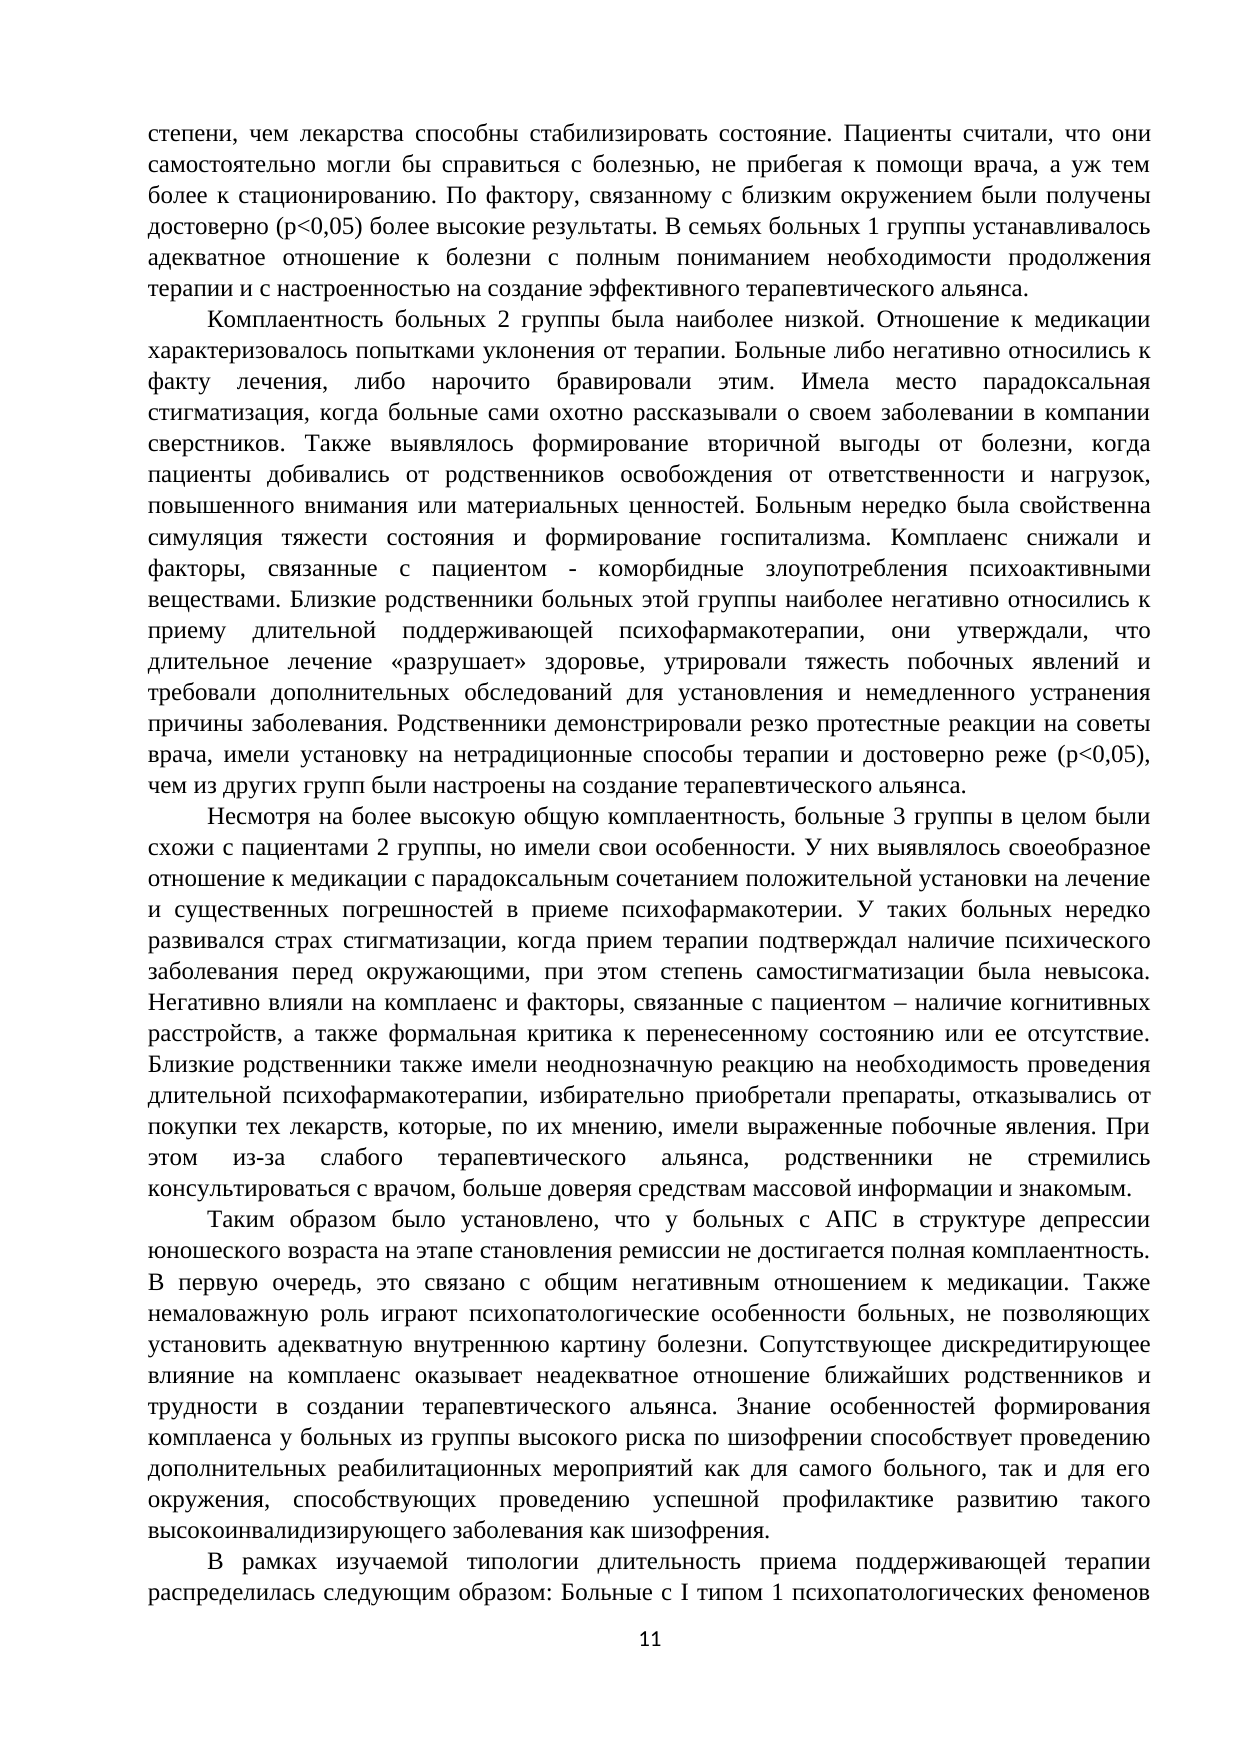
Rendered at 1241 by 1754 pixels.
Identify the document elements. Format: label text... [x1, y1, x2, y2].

text Комплаентность больных 2 группы была наиболее низкой. Отношение к медикации характеризовалось попытками уклонения от терапии. Больные либо негативно относились к факту лечения, либо нарочито бравировали этим. Имела место парадоксальная стигматизация, когда больные сами охотно рассказывали о своем заболевании в компании сверстников. Также выявлялось формирование вторичной выгоды от болезни, когда пациенты добивались от родственников освобождения от ответственности и нагрузок, повышенного внимания или материальных ценностей. Больным нередко была свойственна симуляция тяжести состояния и формирование госпитализма. Комплаенс снижали и факторы, связанные с пациентом - коморбидные злоупотребления психоактивными веществами. Близкие родственники больных этой группы наиболее негативно относились к приему длительной поддерживающей психофармакотерапии, они утверждали, что длительное лечение «разрушает» здоровье, утрировали тяжесть побочных явлений и требовали дополнительных обследований для установления и немедленного устранения причины заболевания. Родственники демонстрировали резко протестные реакции на советы врача, имели установку на нетрадиционные способы терапии и достоверно реже (р<0,05), чем из других групп были настроены на создание терапевтического альянса. [148, 304, 1152, 799]
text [148, 118, 1152, 302]
text Таким образом было установлено, что у больных с АПС в структуре депрессии юношеского возраста на этапе становления ремиссии не достигается полная комплаентность. В первую очередь, это связано с общим негативным отношением к медикации. Также немаловажную роль играют психопатологические особенности больных, не позволяющих установить адекватную внутреннюю картину болезни. Сопутствующее дискредитирующее влияние на комплаенс оказывает неадекватное отношение ближайших родственников и трудности в создании терапевтического альянса. Знание особенностей формирования комплаенса у больных из группы высокого риска по шизофрении способствует проведению дополнительных реабилитационных мероприятий как для самого больного, так и для его окружения, способствующих проведению успешной профилактике развитию такого высокоинвалидизирующего заболевания как шизофрения. [148, 1204, 1152, 1544]
text Несмотря на более высокую общую комплаентность, больные 3 группы в целом были схожи с пациентами 2 группы, но имели свои особенности. У них выявлялось своеобразное отношение к медикации с парадоксальным сочетанием положительной установки на лечение и существенных погрешностей в приеме психофармакотерии. У таких больных нередко развивался страх стигматизации, когда прием терапии подтверждал наличие психического заболевания перед окружающими, при этом степень самостигматизации была невысока. Негативно влияли на комплаенс и факторы, связанные с пациентом – наличие когнитивных расстройств, а также формальная критика к перенесенному состоянию или ее отсутствие. Близкие родственники также имели неоднозначную реакцию на необходимость проведения длительной психофармакотерапии, избирательно приобретали препараты, отказывались от покупки тех лекарств, которые, по их мнению, имели выраженные побочные явления. При этом из-за слабого терапевтического альянса, родственники не стремились консультироваться с врачом, больше доверяя средствам массовой информации и знакомым. [148, 801, 1152, 1202]
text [148, 1546, 1152, 1606]
